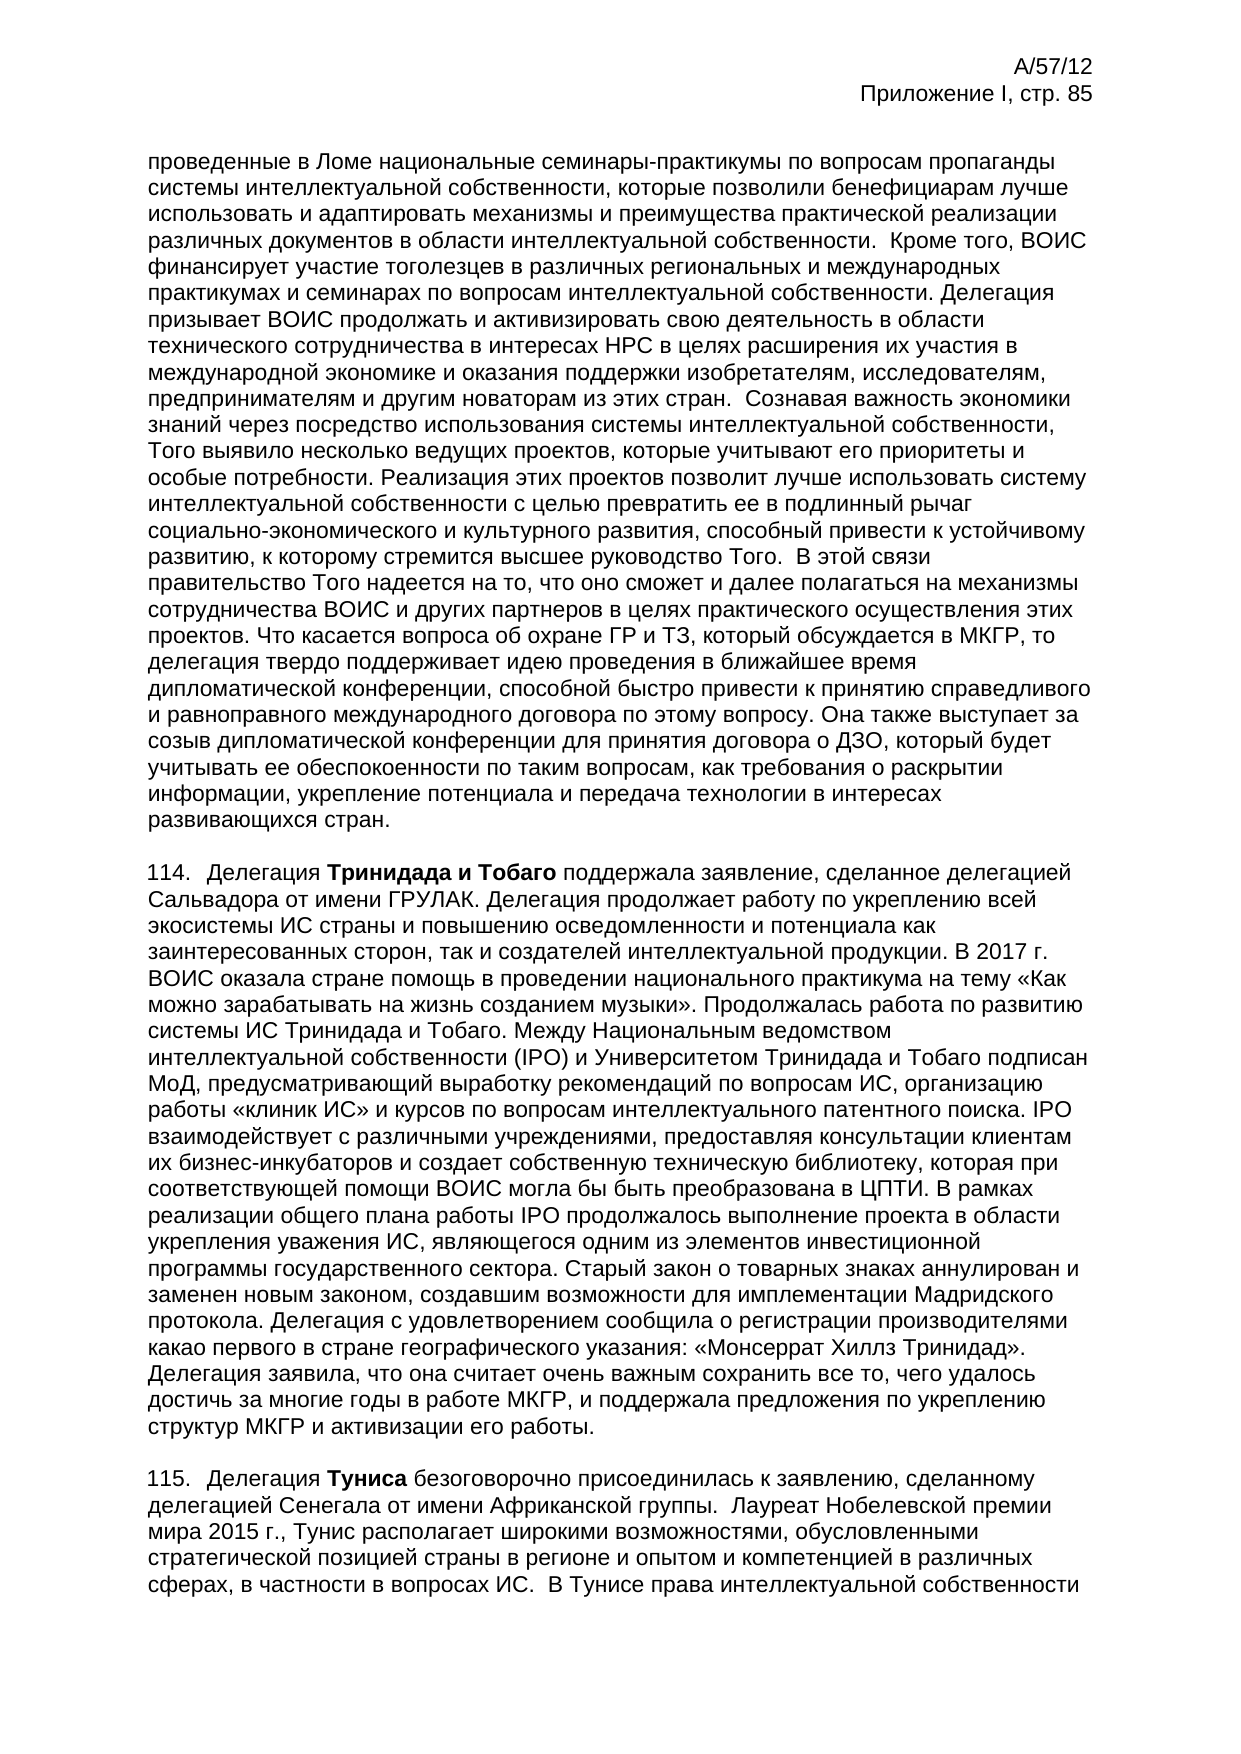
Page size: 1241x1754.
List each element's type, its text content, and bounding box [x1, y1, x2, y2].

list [146, 148, 1093, 833]
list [146, 1465, 1093, 1597]
list Делегация Тринидада и Тобаго поддержала заявление, сделанное делегацией Сальвадора от имени ГРУЛАК. Делегация продолжает работу по укреплению всей экосистемы ИС страны и повышению осведомленности и потенциала как заинтересованных сторон, так и создателей интеллектуальной продукции. В 2017 г. ВОИС оказала стране помощь в проведении национального практикума на тему «Как можно зарабатывать на жизнь созданием музыки». Продолжалась работа по развитию системы ИС Тринидада и Тобаго. Между Национальным ведомством интеллектуальной собственности (IPO) и Университетом Тринидада и Тобаго подписан МоД, предусматривающий выработку рекомендаций по вопросам ИС, организацию работы «клиник ИС» и курсов по вопросам интеллектуального патентного поиска. IPO взаимодействует с различными учреждениями, предоставляя консультации клиентам их бизнес-инкубаторов и создает собственную техническую библиотеку, которая при соответствующей помощи ВОИС могла бы быть преобразована в ЦПТИ. В рамках реализации общего плана работы IPO продолжалось выполнение проекта в области укрепления уважения ИС, являющегося одним из элементов инвестиционной программы государственного сектора. Старый закон о товарных знаках аннулирован и заменен новым законом, создавшим возможности для имплементации Мадридского протокола. Делегация с удовлетворением сообщила о регистрации производителями какао первого в стране географического указания: «Монсеррат Хиллз Тринидад». Делегация заявила, что она считает очень важным сохранить все то, чего удалось достичь за многие годы в работе МКГР, и поддержала предложения по укреплению структур МКГР и активизации его работы. [146, 859, 1093, 1439]
